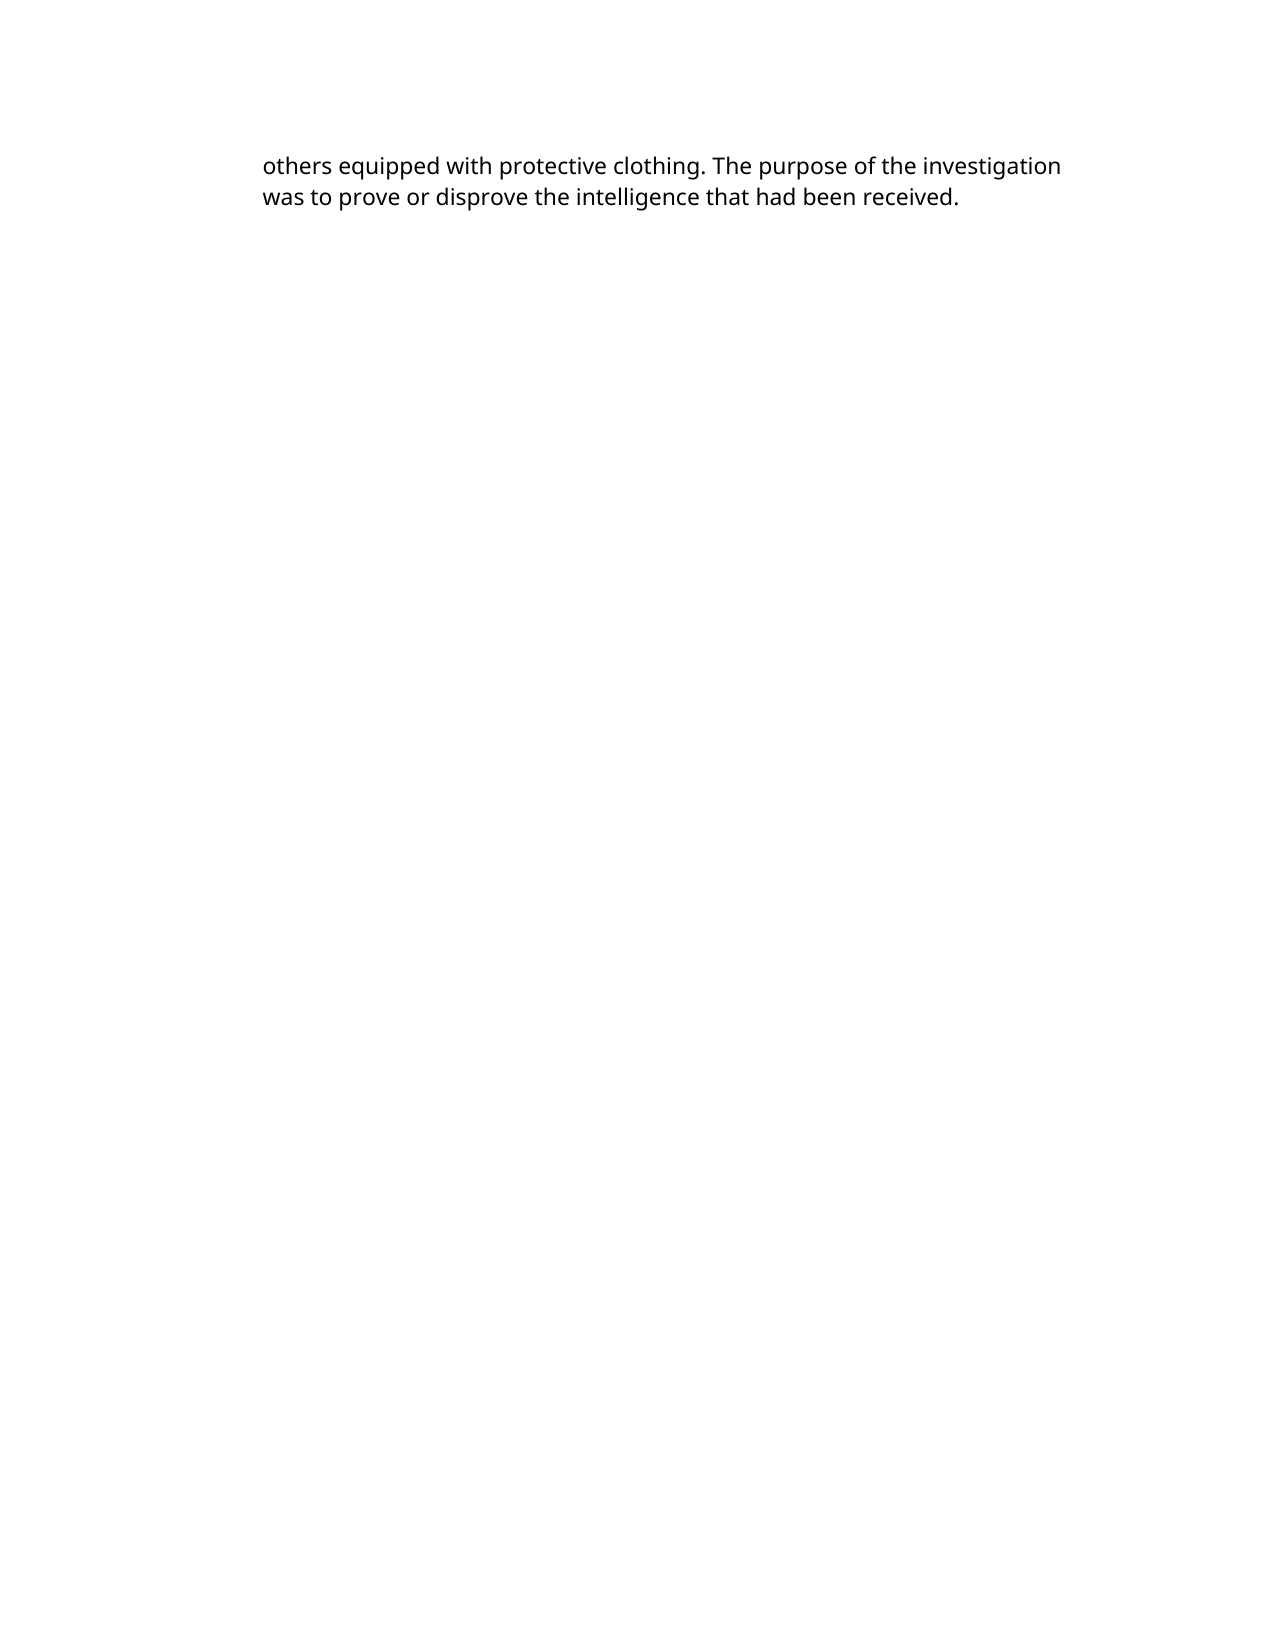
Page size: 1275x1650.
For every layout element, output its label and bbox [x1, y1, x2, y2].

list [225, 150, 1087, 212]
